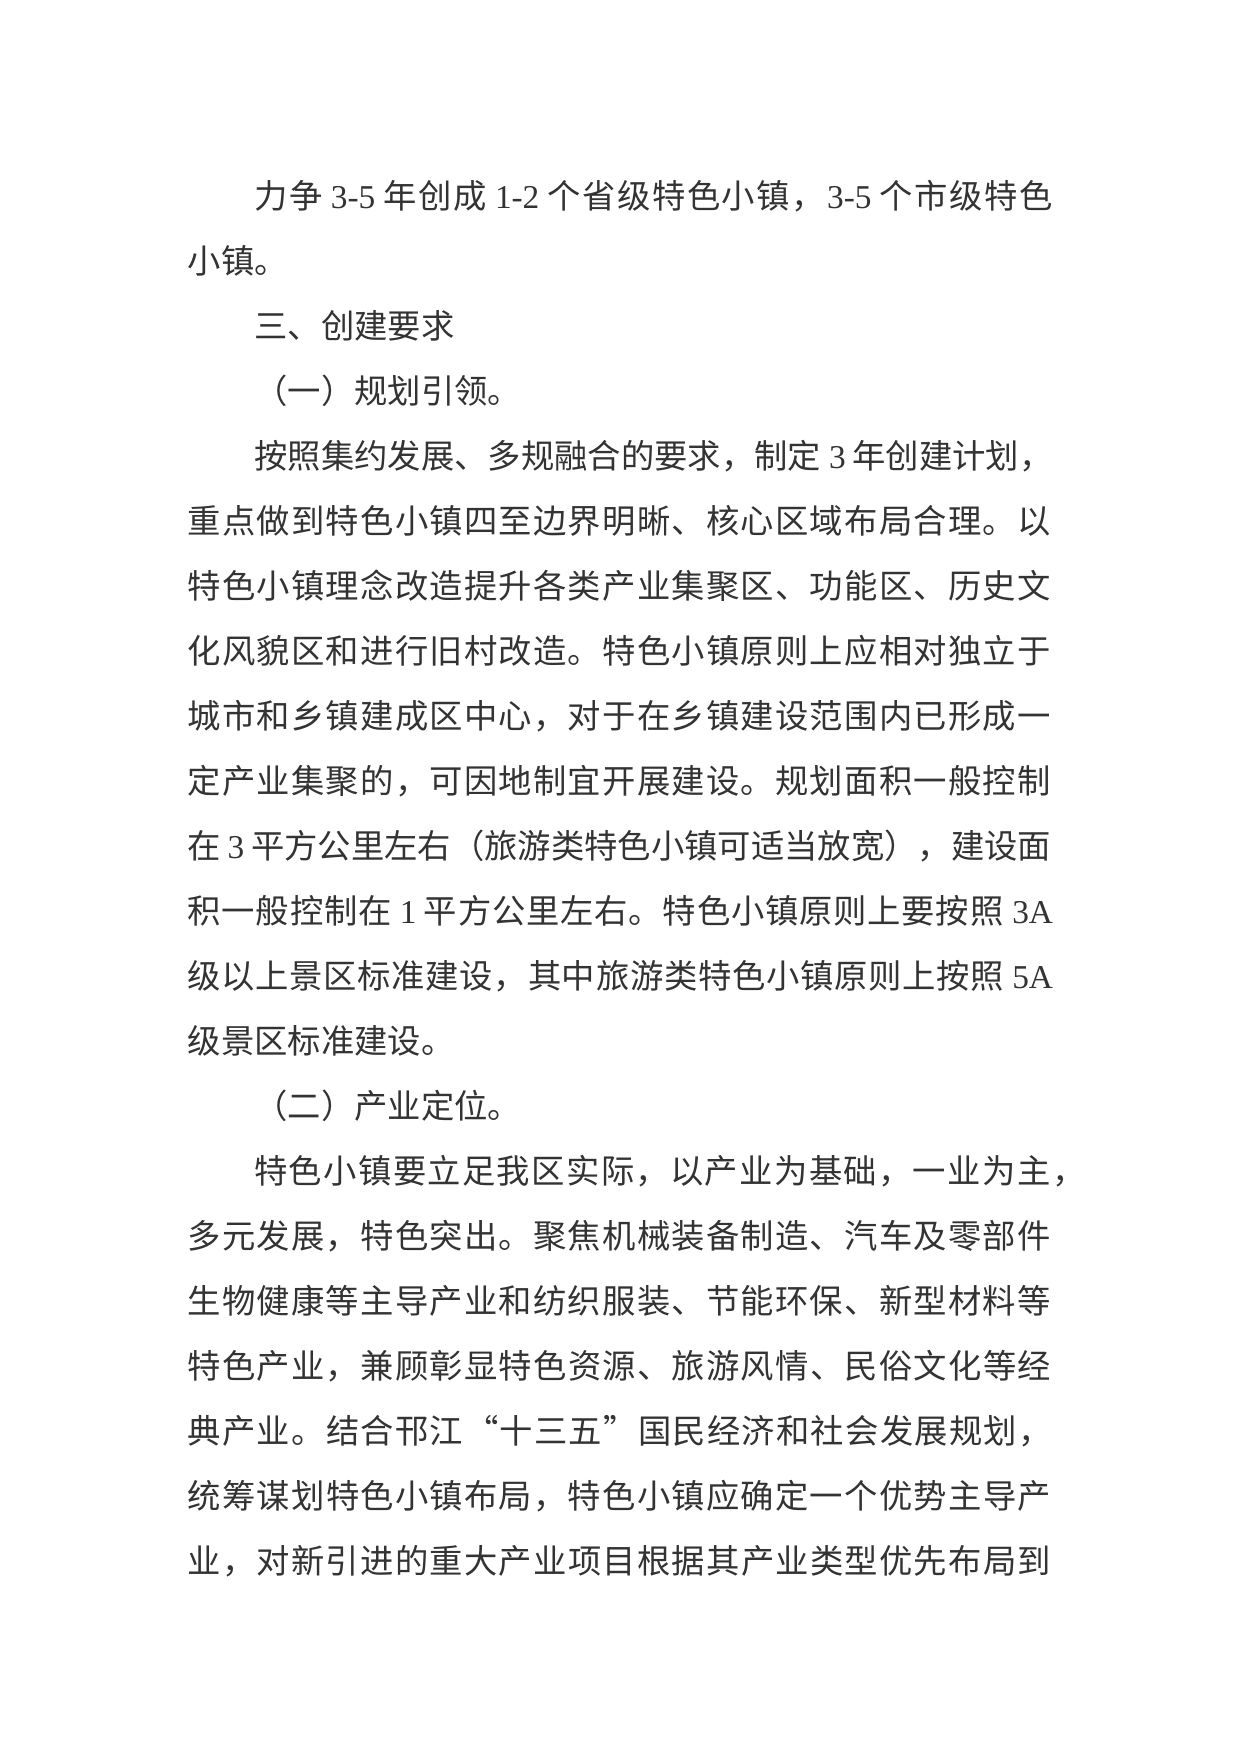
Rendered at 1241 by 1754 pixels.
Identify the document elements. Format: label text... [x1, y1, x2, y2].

text （二）产业定位。 [187, 1072, 1053, 1137]
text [187, 1137, 1053, 1592]
text 力争3-5年创成1-2个省级特色小镇，3-5个市级特色小镇。 [187, 162, 1053, 292]
text 按照集约发展、多规融合的要求，制定3年创建计划，重点做到特色小镇四至边界明晰、核心区域布局合理。以特色小镇理念改造提升各类产业集聚区、功能区、历史文化风貌区和进行旧村改造。特色小镇原则上应相对独立于城市和乡镇建成区中心，对于在乡镇建设范围内已形成一定产业集聚的，可因地制宜开展建设。规划面积一般控制在3平方公里左右（旅游类特色小镇可适当放宽），建设面积一般控制在1平方公里左右。特色小镇原则上要按照3A级以上景区标准建设，其中旅游类特色小镇原则上按照5A级景区标准建设。 [187, 422, 1053, 1072]
text （一）规划引领。 [187, 357, 1053, 422]
text 三、创建要求 [187, 292, 1053, 357]
